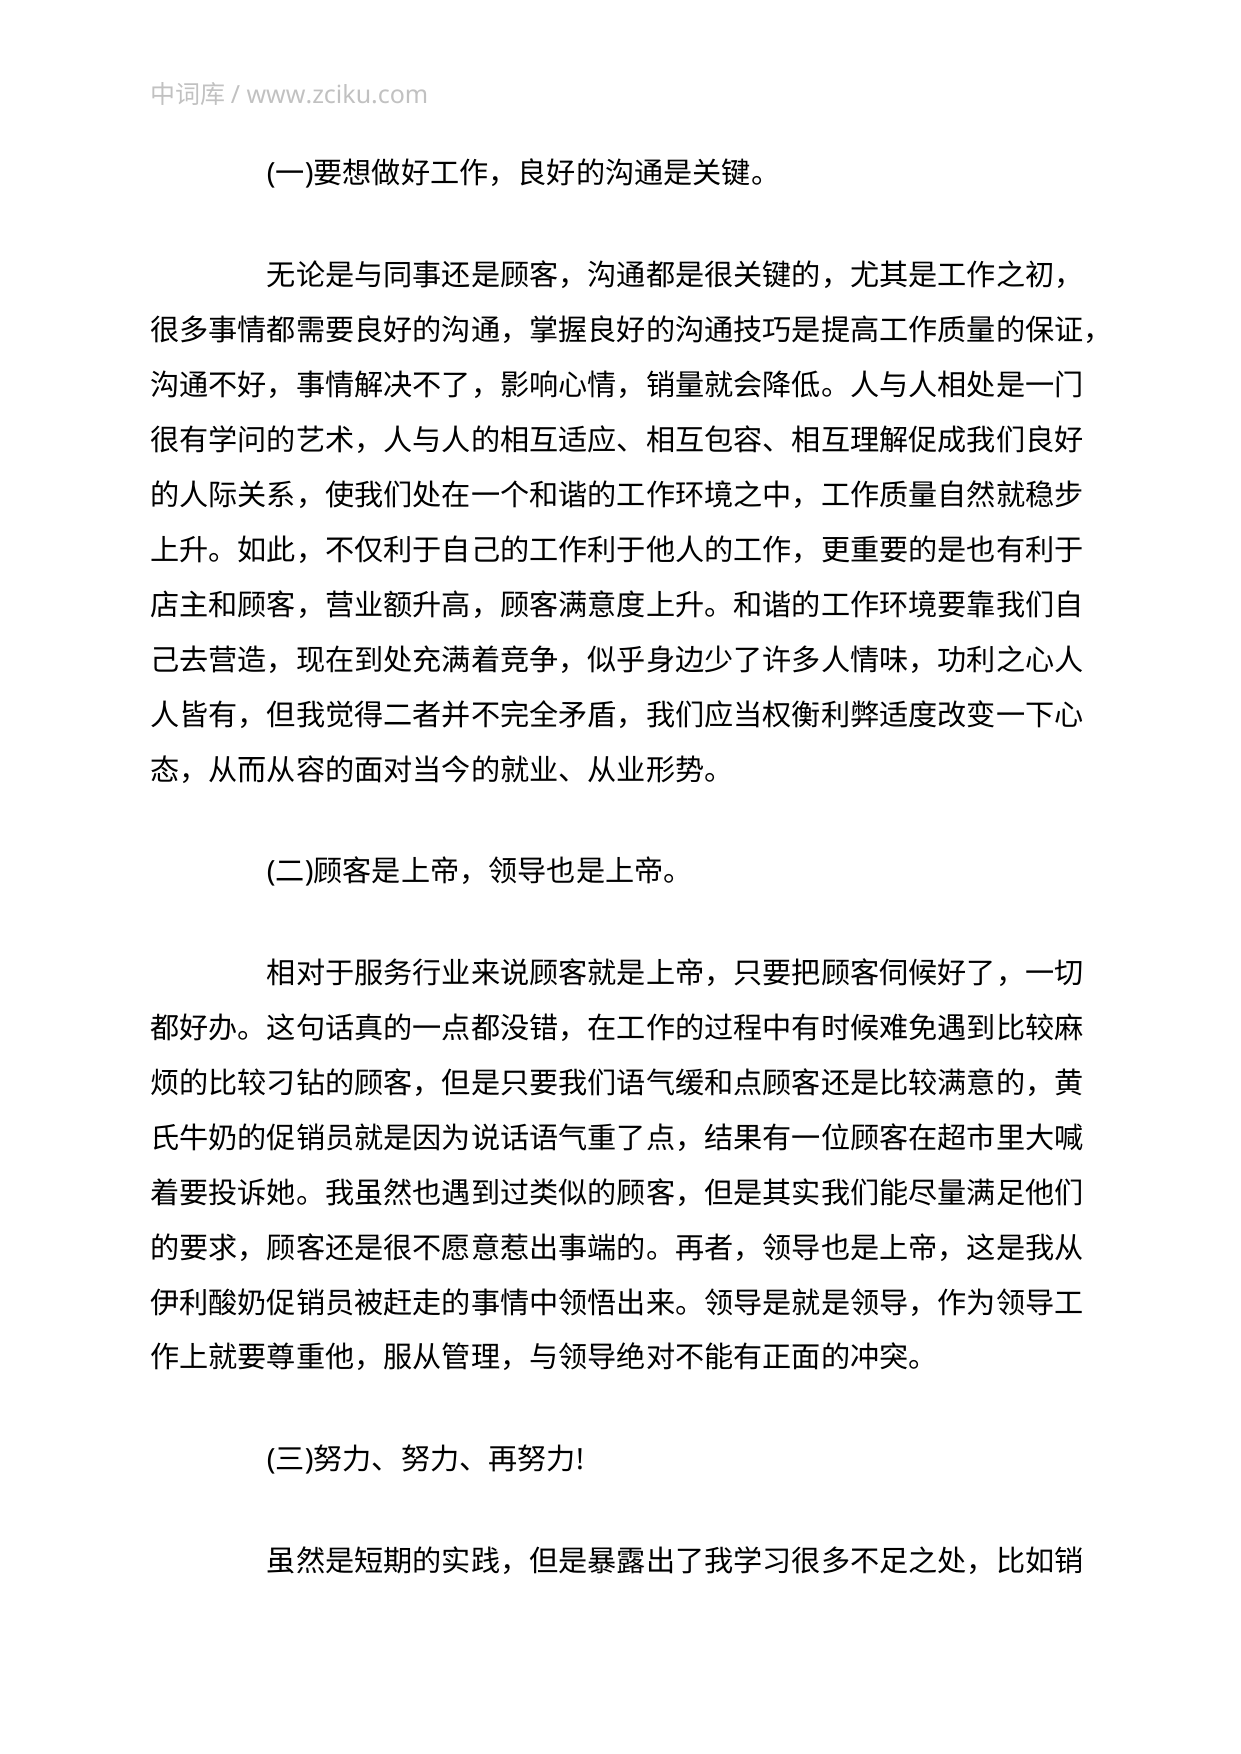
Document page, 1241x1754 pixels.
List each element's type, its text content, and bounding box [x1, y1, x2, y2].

text (三)努力、努力、再努力! [150, 1436, 1090, 1478]
text (二)顾客是上帝，领导也是上帝。 [150, 848, 1090, 890]
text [150, 1538, 1090, 1580]
text (一)要想做好工作，良好的沟通是关键。 [150, 150, 1090, 192]
text 相对于服务行业来说顾客就是上帝，只要把顾客伺候好了，一切都好办。这句话真的一点都没错，在工作的过程中有时候难免遇到比较麻烦的比较刁钻的顾客，但是只要我们语气缓和点顾客还是比较满意的，黄氏牛奶的促销员就是因为说话语气重了点，结果有一位顾客在超市里大喊着要投诉她。我虽然也遇到过类似的顾客，但是其实我们能尽量满足他们的要求，顾客还是很不愿意惹出事端的。再者，领导也是上帝，这是我从伊利酸奶促销员被赶走的事情中领悟出来。领导是就是领导，作为领导工作上就要尊重他，服从管理，与领导绝对不能有正面的冲突。 [150, 950, 1090, 1376]
text 无论是与同事还是顾客，沟通都是很关键的，尤其是工作之初，很多事情都需要良好的沟通，掌握良好的沟通技巧是提高工作质量的保证，沟通不好，事情解决不了，影响心情，销量就会降低。人与人相处是一门很有学问的艺术，人与人的相互适应、相互包容、相互理解促成我们良好的人际关系，使我们处在一个和谐的工作环境之中，工作质量自然就稳步上升。如此，不仅利于自己的工作利于他人的工作，更重要的是也有利于店主和顾客，营业额升高，顾客满意度上升。和谐的工作环境要靠我们自己去营造，现在到处充满着竞争，似乎身边少了许多人情味，功利之心人人皆有，但我觉得二者并不完全矛盾，我们应当权衡利弊适度改变一下心态，从而从容的面对当今的就业、从业形势。 [150, 252, 1090, 788]
